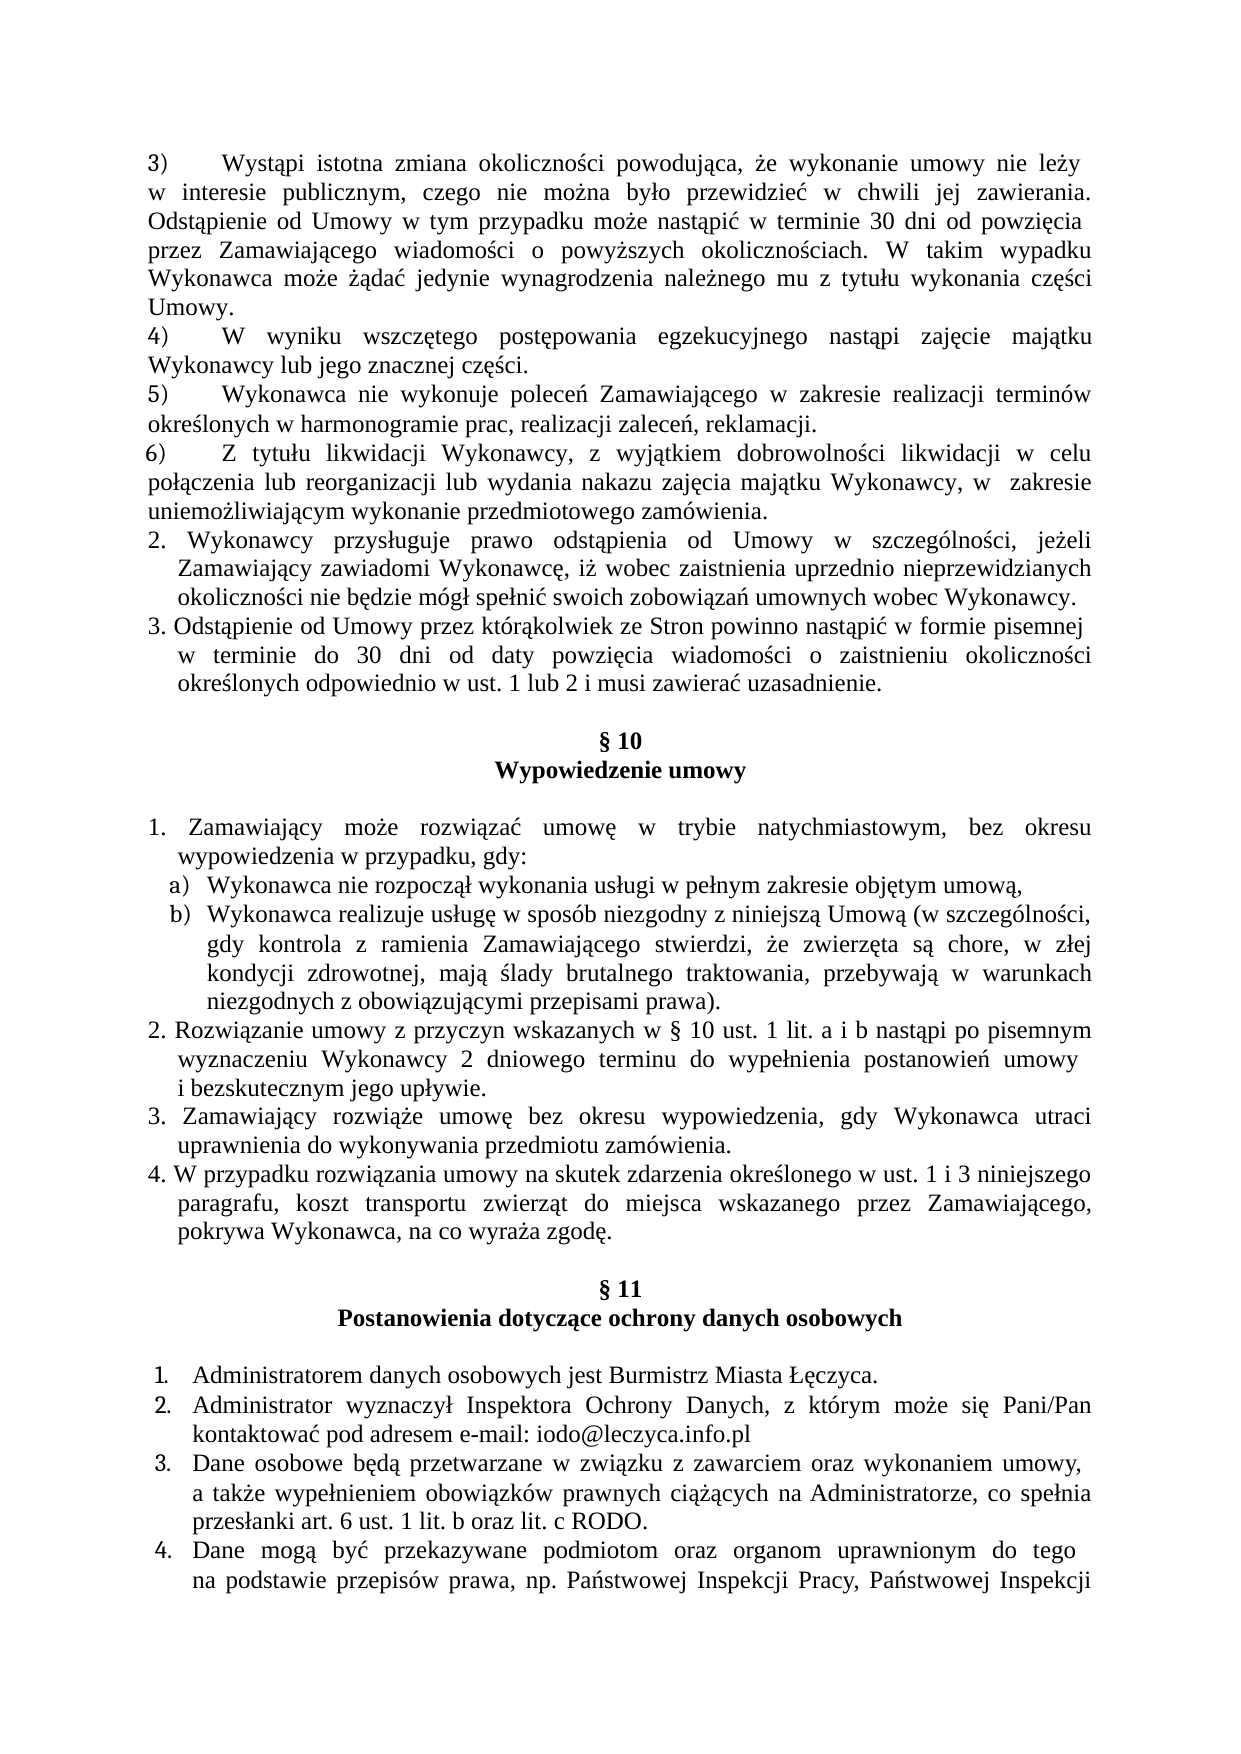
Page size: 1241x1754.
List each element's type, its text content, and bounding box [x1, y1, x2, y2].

list Dane osobowe będą przetwarzane w związku z zawarciem oraz wykonaniem umowy, a także wypełnieniem obowiązków prawnych ciążących na Administratorze, co spełnia przesłanki art. 6 ust. 1 lit. b oraz lit. c RODO. [154, 1448, 1093, 1535]
text 2. Wykonawcy przysługuje prawo odstąpienia od Umowy w szczególności, jeżeli Zamawiający zawiadomi Wykonawcę, iż wobec zaistnienia uprzednio nieprzewidzianych okoliczności nie będzie mógł spełnić swoich zobowiązań umownych wobec Wykonawcy. [148, 525, 1093, 611]
list Administratorem danych osobowych jest Burmistrz Miasta Łęczyca. [154, 1360, 1093, 1390]
text § 10 [148, 726, 1093, 755]
text 1. Zamawiający może rozwiązać umowę w trybie natychmiastowym, bez okresu wypowiedzenia w przypadku, gdy: [148, 812, 1093, 870]
text 3. Odstąpienie od Umowy przez którąkolwiek ze Stron powinno nastąpić w formie pisemnej w terminie do 30 dni od daty powzięcia wiadomości o zaistnieniu okoliczności określonych odpowiednio w ust. 1 lub 2 i musi zawierać uzasadnienie. [148, 611, 1093, 697]
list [154, 1535, 1093, 1593]
list Administrator wyznaczył Inspektora Ochrony Danych, z którym może się Pani/Pan kontaktować pod adresem e-mail: iodo@leczyca.info.pl [154, 1390, 1093, 1448]
text 2. Rozwiązanie umowy z przyczyn wskazanych w § 10 ust. 1 lit. a i b nastąpi po pisemnym wyznaczeniu Wykonawcy 2 dniowego terminu do wypełnienia postanowień umowy i bezskutecznym jego upływie. [148, 1015, 1093, 1101]
text Postanowienia dotyczące ochrony danych osobowych [148, 1303, 1093, 1331]
list Wykonawca nie wykonuje poleceń Zamawiającego w zakresie realizacji terminów określonych w harmonogramie prac, realizacji zaleceń, reklamacji. [148, 379, 1093, 438]
text Wypowiedzenie umowy [148, 755, 1093, 783]
text 4. W przypadku rozwiązania umowy na skutek zdarzenia określonego w ust. 1 i 3 niniejszego paragrafu, koszt transportu zwierząt do miejsca wskazanego przez Zamawiającego, pokrywa Wykonawca, na co wyraża zgodę. [148, 1159, 1093, 1245]
list Wystąpi istotna zmiana okoliczności powodująca, że wykonanie umowy nie leży w interesie publicznym, czego nie można było przewidzieć w chwili jej zawierania. Odstąpienie od Umowy w tym przypadku może nastąpić w terminie 30 dni od powzięcia przez Zamawiającego wiadomości o powyższych okolicznościach. W takim wypadku Wykonawca może żądać jedynie wynagrodzenia należnego mu z tytułu wykonania części Umowy. [148, 148, 1093, 321]
list Wykonawca realizuje usługę w sposób niezgodny z niniejszą Umową (w szczególności, gdy kontrola z ramienia Zamawiającego stwierdzi, że zwierzęta są chore, w złej kondycji zdrowotnej, mają ślady brutalnego traktowania, przebywają w warunkach niezgodnych z obowiązującymi przepisami prawa). [169, 899, 1093, 1015]
list W wyniku wszczętego postępowania egzekucyjnego nastąpi zajęcie majątku Wykonawcy lub jego znacznej części. [148, 321, 1093, 379]
list Z tytułu likwidacji Wykonawcy, z wyjątkiem dobrowolności likwidacji w celu połączenia lub reorganizacji lub wydania nakazu zajęcia majątku Wykonawcy, w zakresie uniemożliwiającym wykonanie przedmiotowego zamówienia. [145, 438, 1093, 525]
list Wykonawca nie rozpoczął wykonania usługi w pełnym zakresie objętym umową, [169, 870, 1093, 899]
text § 11 [148, 1274, 1093, 1303]
text 3. Zamawiający rozwiąże umowę bez okresu wypowiedzenia, gdy Wykonawca utraci uprawnienia do wykonywania przedmiotu zamówienia. [148, 1101, 1093, 1159]
